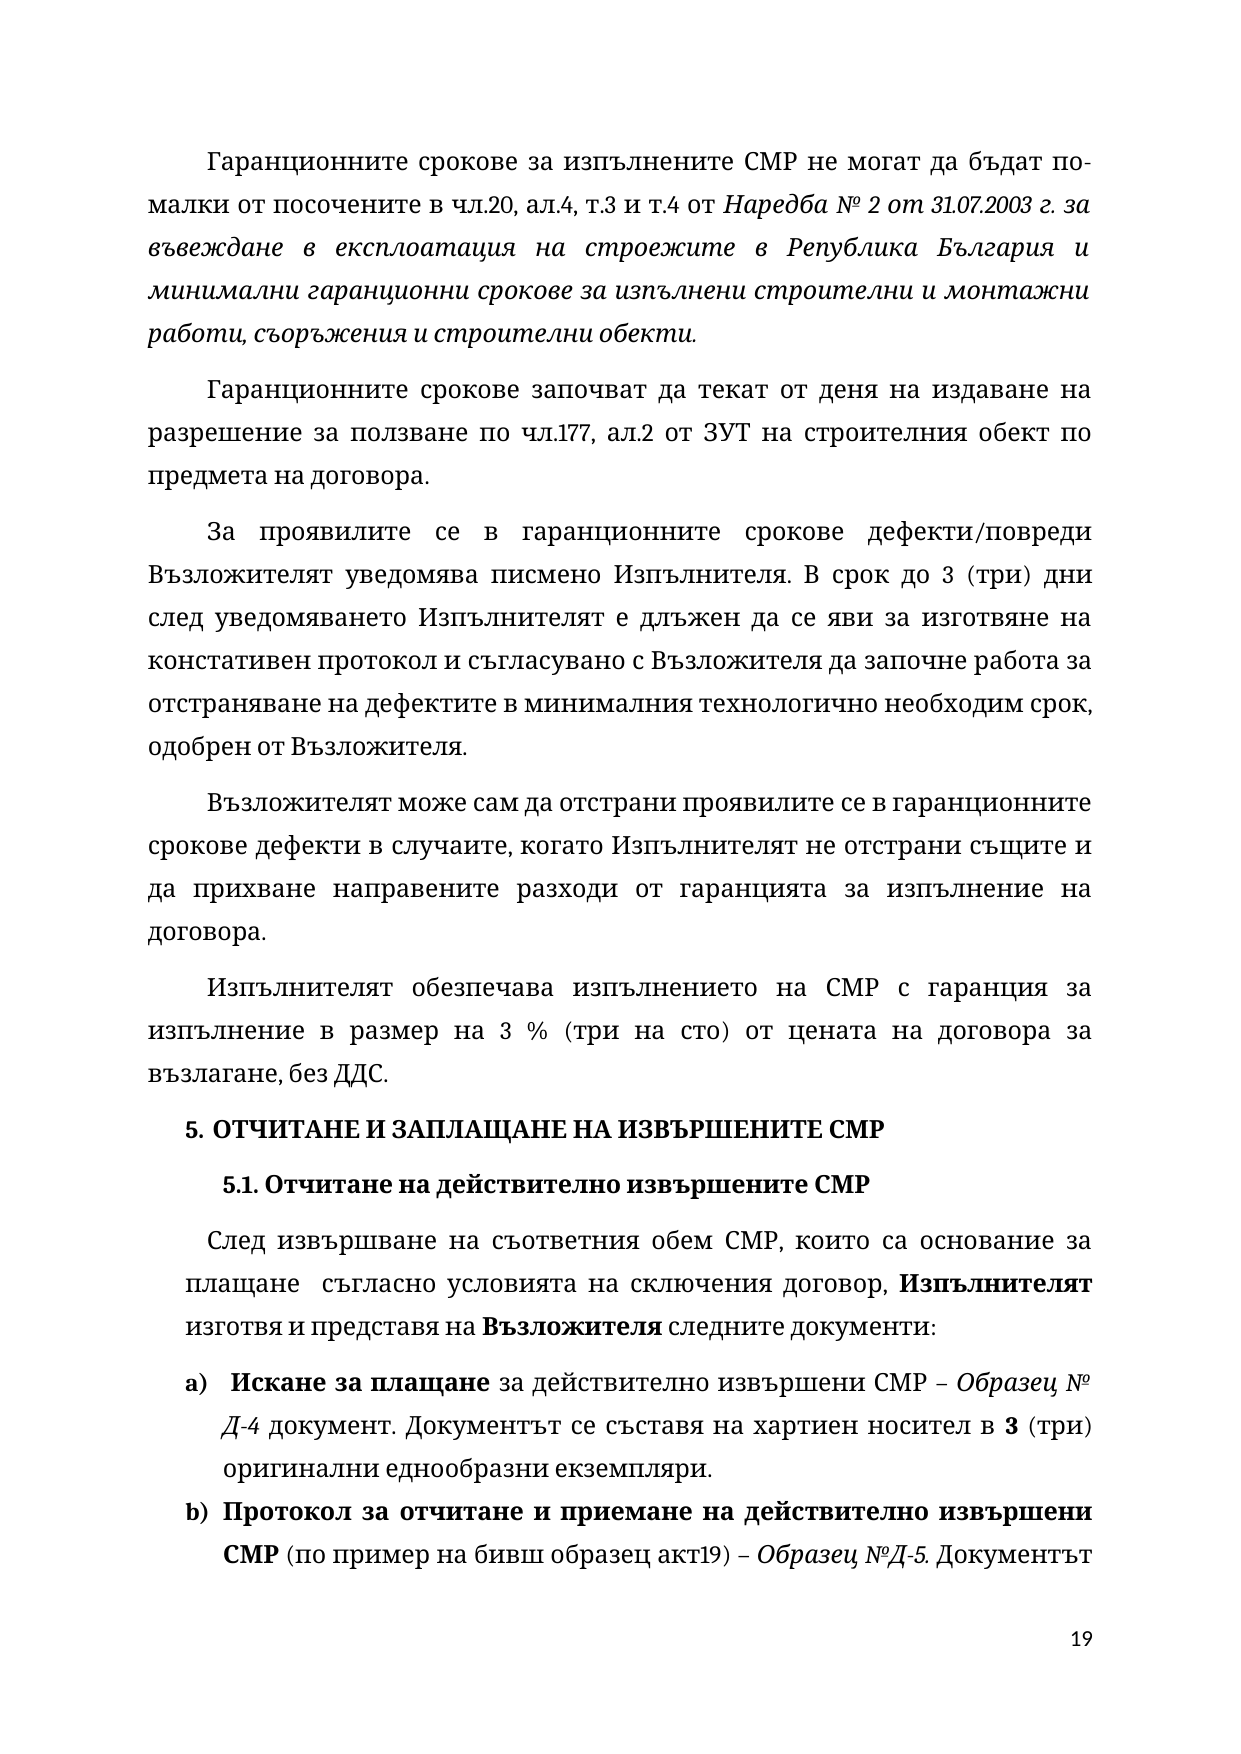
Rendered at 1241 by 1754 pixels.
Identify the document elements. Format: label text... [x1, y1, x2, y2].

text Изпълнителят обезпечава изпълнението на СМР с гаранция за изпълнение в размер на 3 % (три на сто) от цената на договора за възлагане, без ДДС. [148, 974, 1093, 1089]
text Гаранционните срокове за изпълнените СМР не могат да бъдат по-малки от посочените в чл.20, ал.4, т.3 и т.4 от Наредба № 2 от 31.07.2003 г. за въвеждане в експлоатация на строежите в Република България и минимални гаранционни срокове за изпълнени строителни и монтажни работи, съоръжения и строителни обекти. [148, 148, 1093, 349]
text След извършване на съответния обем СМР, които са основание за плащане съгласно условията на сключения договор, Изпълнителят изготвя и представя на Възложителя следните документи: [185, 1227, 1093, 1342]
text Гаранционните срокове започват да текат от деня на издаване на разрешение за ползване по чл.177, ал.2 от ЗУТ на строителния обект по предмета на договора. [148, 376, 1093, 491]
text 5.1. Отчитане на действително извършените СМР [223, 1171, 1093, 1200]
list ОТЧИТАНЕ И ЗАПЛАЩАНЕ НА ИЗВЪРШЕНИТЕ СМР [185, 1116, 1093, 1144]
text Възложителят може сам да отстрани проявилите се в гаранционните срокове дефекти в случаите, когато Изпълнителят не отстрани същите и да прихване направените разходи от гаранцията за изпълнение на договора. [148, 789, 1093, 947]
list Искане за плащане за действително извършени СМР – Образец № Д-4 документ. Документът се съставя на хартиен носител в 3 (три) оригинални еднообразни екземпляри. [185, 1369, 1093, 1484]
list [185, 1498, 1093, 1570]
text За проявилите се в гаранционните срокове дефекти/повреди Възложителят уведомява писмено Изпълнителя. В срок до 3 (три) дни след уведомяването Изпълнителят е длъжен да се яви за изготвяне на констативен протокол и съгласувано с Възложителя да започне работа за отстраняване на дефектите в минималния технологично необходим срок, одобрен от Възложителя. [148, 518, 1093, 762]
